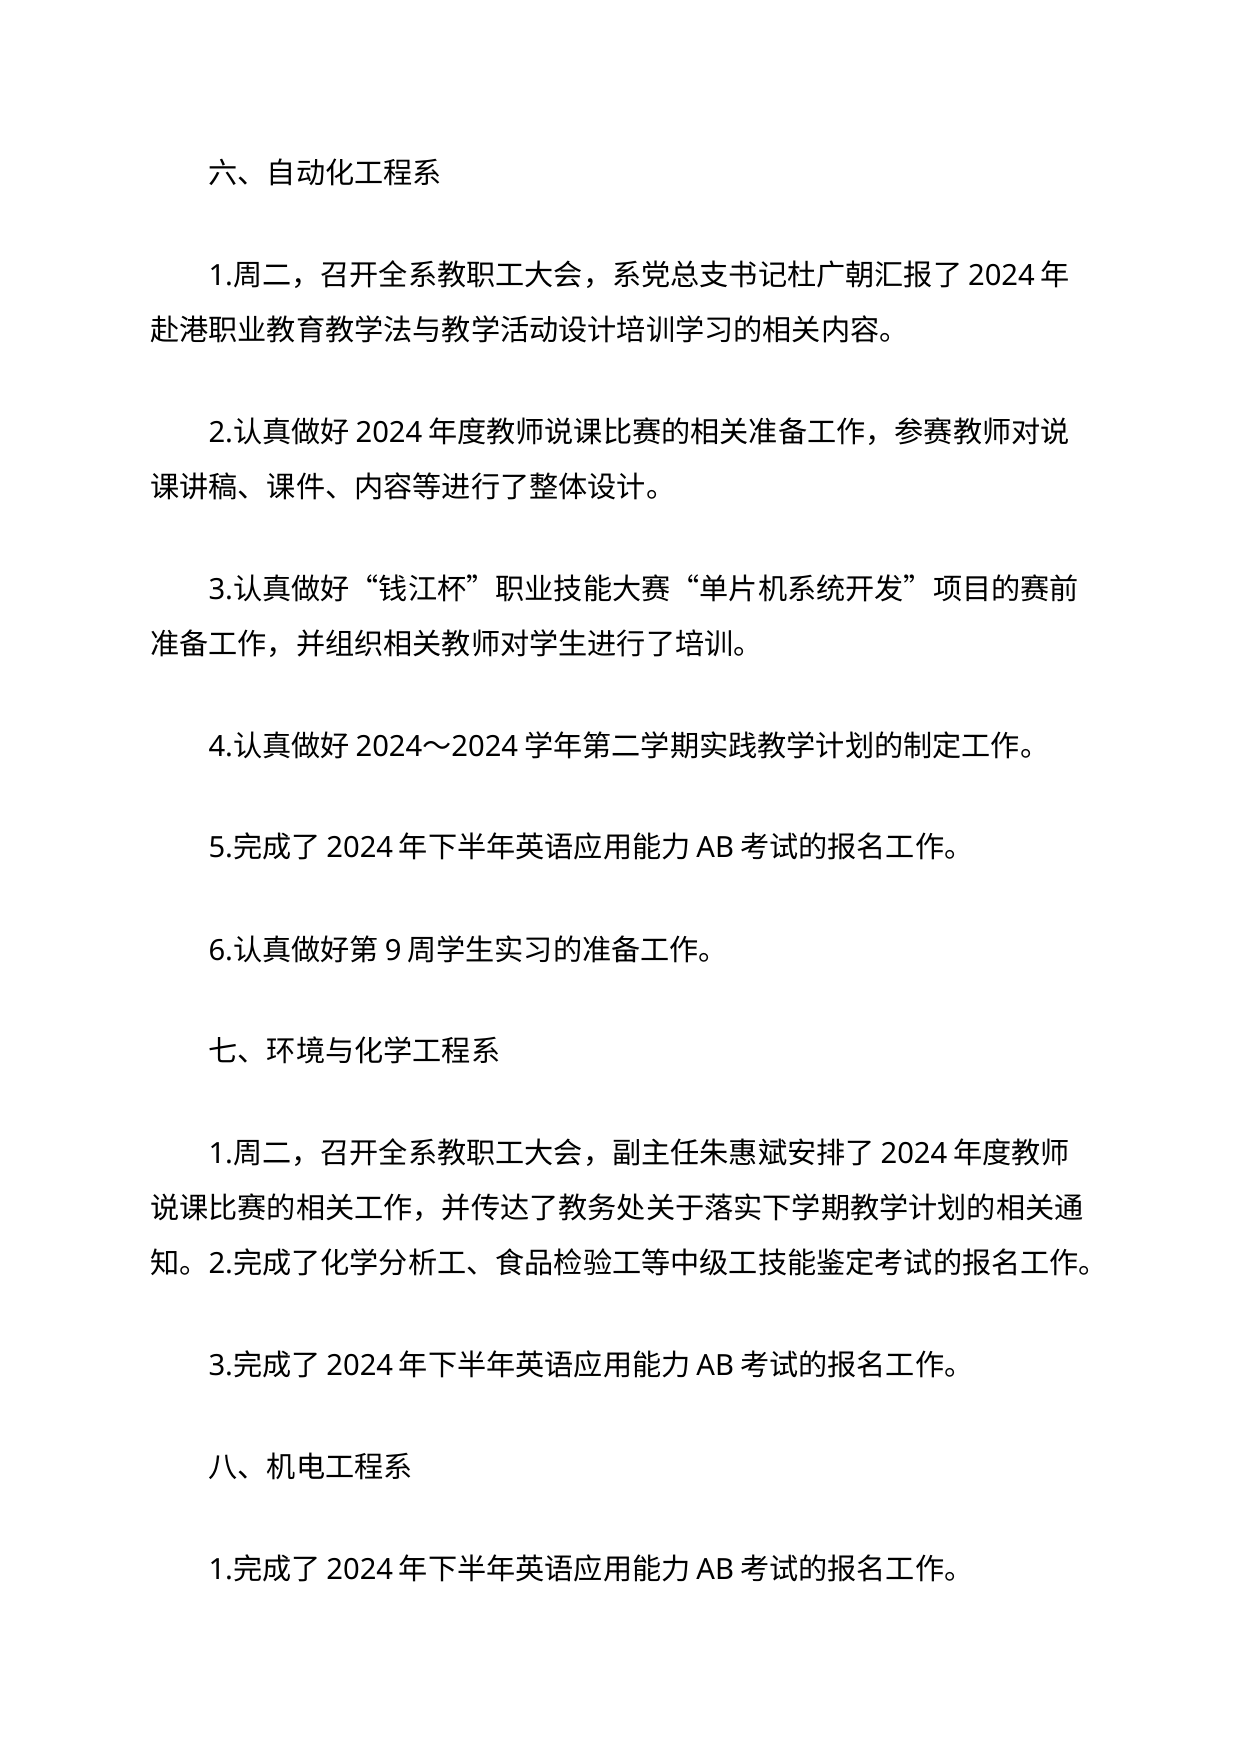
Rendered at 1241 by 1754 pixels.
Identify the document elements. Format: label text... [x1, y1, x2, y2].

text 3.完成了2024年下半年英语应用能力AB考试的报名工作。 [150, 1342, 1090, 1384]
text 2.认真做好2024年度教师说课比赛的相关准备工作，参赛教师对说课讲稿、课件、内容等进行了整体设计。 [150, 408, 1090, 506]
text 八、机电工程系 [150, 1444, 1090, 1486]
text 六、自动化工程系 [150, 150, 1090, 192]
text 4.认真做好2024～2024学年第二学期实践教学计划的制定工作。 [150, 722, 1090, 764]
text 1.周二，召开全系教职工大会，副主任朱惠斌安排了2024年度教师说课比赛的相关工作，并传达了教务处关于落实下学期教学计划的相关通知。2.完成了化学分析工、食品检验工等中级工技能鉴定考试的报名工作。 [150, 1130, 1090, 1282]
text 3.认真做好“钱江杯”职业技能大赛“单片机系统开发”项目的赛前准备工作，并组织相关教师对学生进行了培训。 [150, 565, 1090, 663]
text 5.完成了2024年下半年英语应用能力AB考试的报名工作。 [150, 824, 1090, 866]
text 七、环境与化学工程系 [150, 1028, 1090, 1070]
text 1.周二，召开全系教职工大会，系党总支书记杜广朝汇报了2024年赴港职业教育教学法与教学活动设计培训学习的相关内容。 [150, 252, 1090, 349]
text 6.认真做好第9周学生实习的准备工作。 [150, 926, 1090, 968]
text 1.完成了2024年下半年英语应用能力AB考试的报名工作。 [150, 1545, 1090, 1588]
